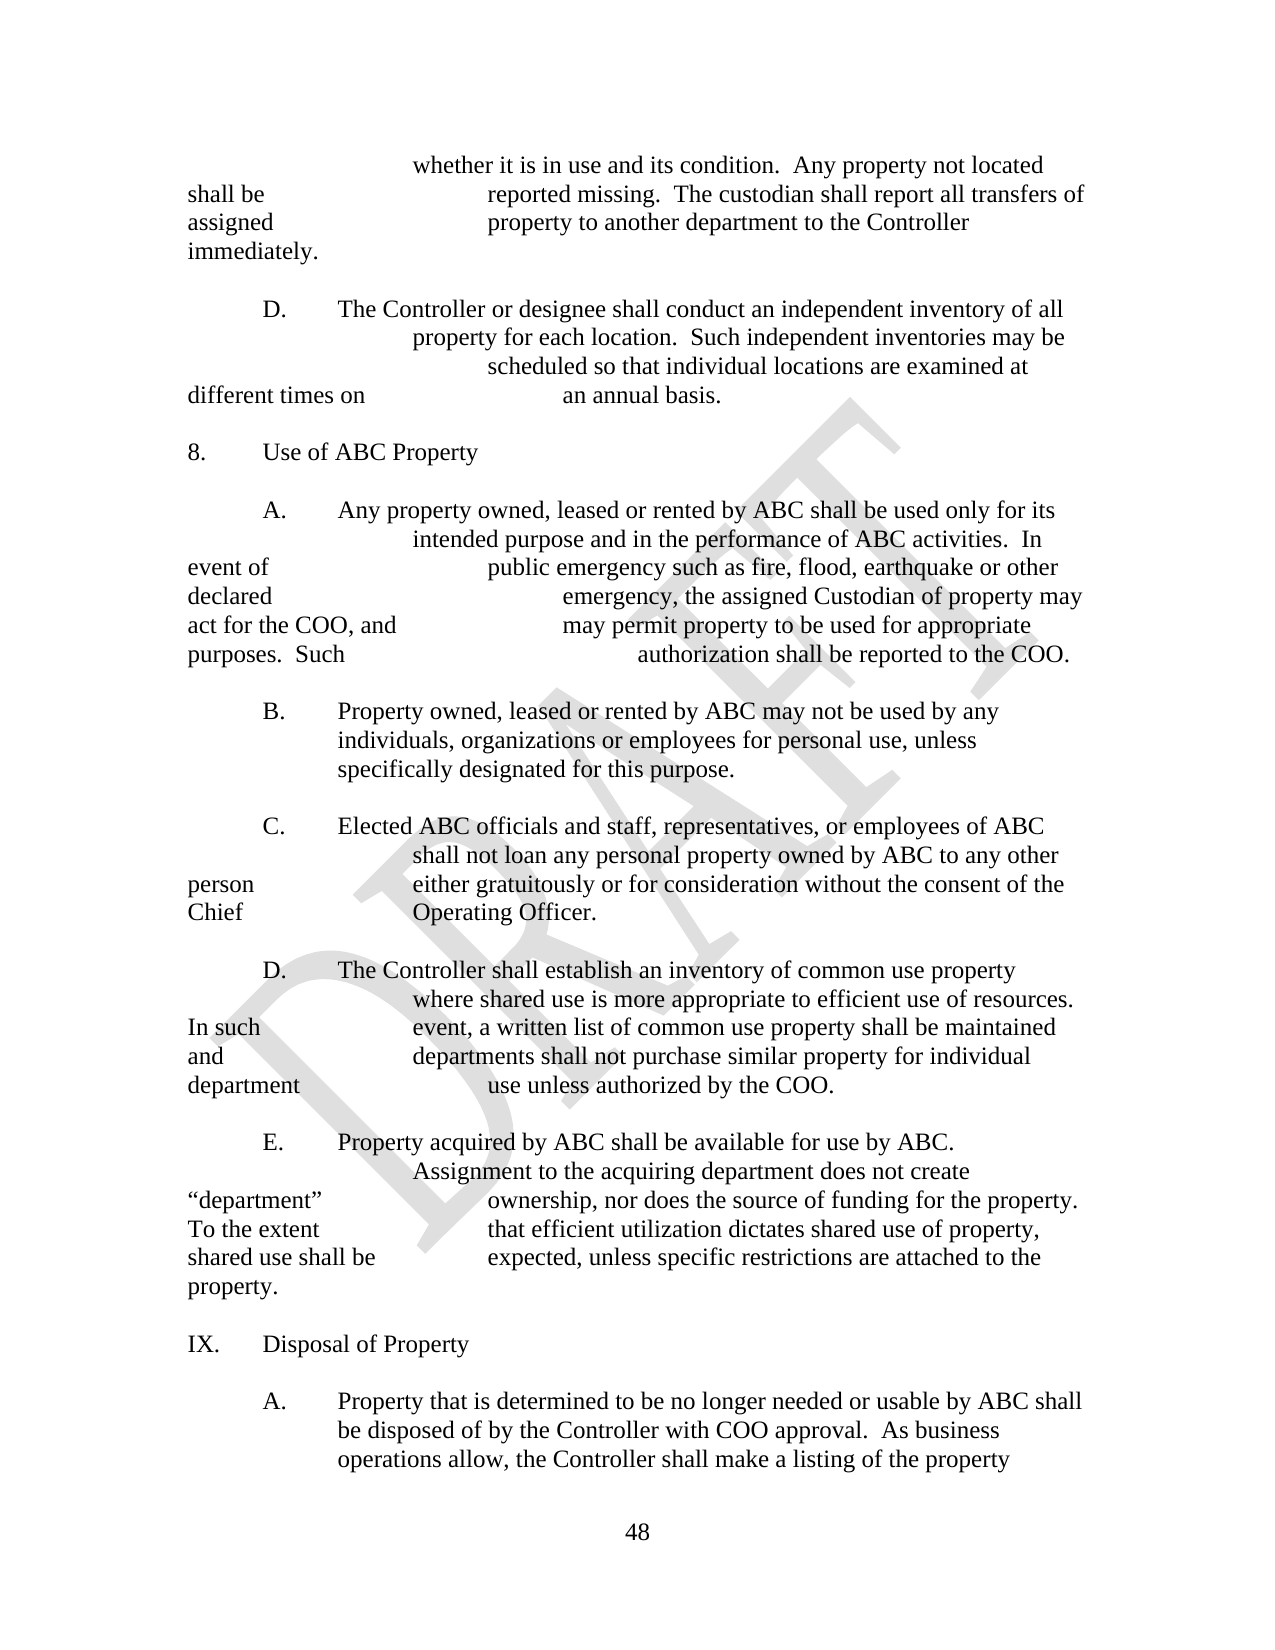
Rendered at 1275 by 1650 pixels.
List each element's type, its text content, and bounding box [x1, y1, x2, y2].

text 8. Use of ABC Property [187, 437, 1087, 466]
text E. Property acquired by ABC shall be available for use by ABC. Assignment to the acquiring department does not create “department” ownership, nor does the source of funding for the property. To the extent that efficient utilization dictates shared use of property, shared use shall be expected, unless specific restrictions are attached to the property. [187, 1127, 1087, 1300]
text D. The Controller or designee shall conduct an independent inventory of all property for each location. Such independent inventories may be scheduled so that individual locations are examined at different times on an annual basis. [187, 294, 1087, 409]
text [262, 1386, 1087, 1472]
text IX. Disposal of Property [187, 1329, 1087, 1357]
text D. The Controller shall establish an inventory of common use property where shared use is more appropriate to efficient use of resources. In such event, a written list of common use property shall be maintained and departments shall not purchase similar property for individual department use unless authorized by the COO. [187, 955, 1087, 1099]
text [187, 150, 1087, 265]
text C. Elected ABC officials and staff, representatives, or employees of ABC shall not loan any personal property owned by ABC to any other person either gratuitously or for consideration without the consent of the Chief Operating Officer. [187, 811, 1087, 926]
text B. Property owned, leased or rented by ABC may not be used by any individuals, organizations or employees for personal use, unless specifically designated for this purpose. [262, 696, 1087, 782]
text A. Any property owned, leased or rented by ABC shall be used only for its intended purpose and in the performance of ABC activities. In event of public emergency such as fire, flood, earthquake or other declared emergency, the assigned Custodian of property may act for the COO, and may permit property to be used for appropriate purposes. Such authorization shall be reported to the COO. [187, 495, 1087, 667]
